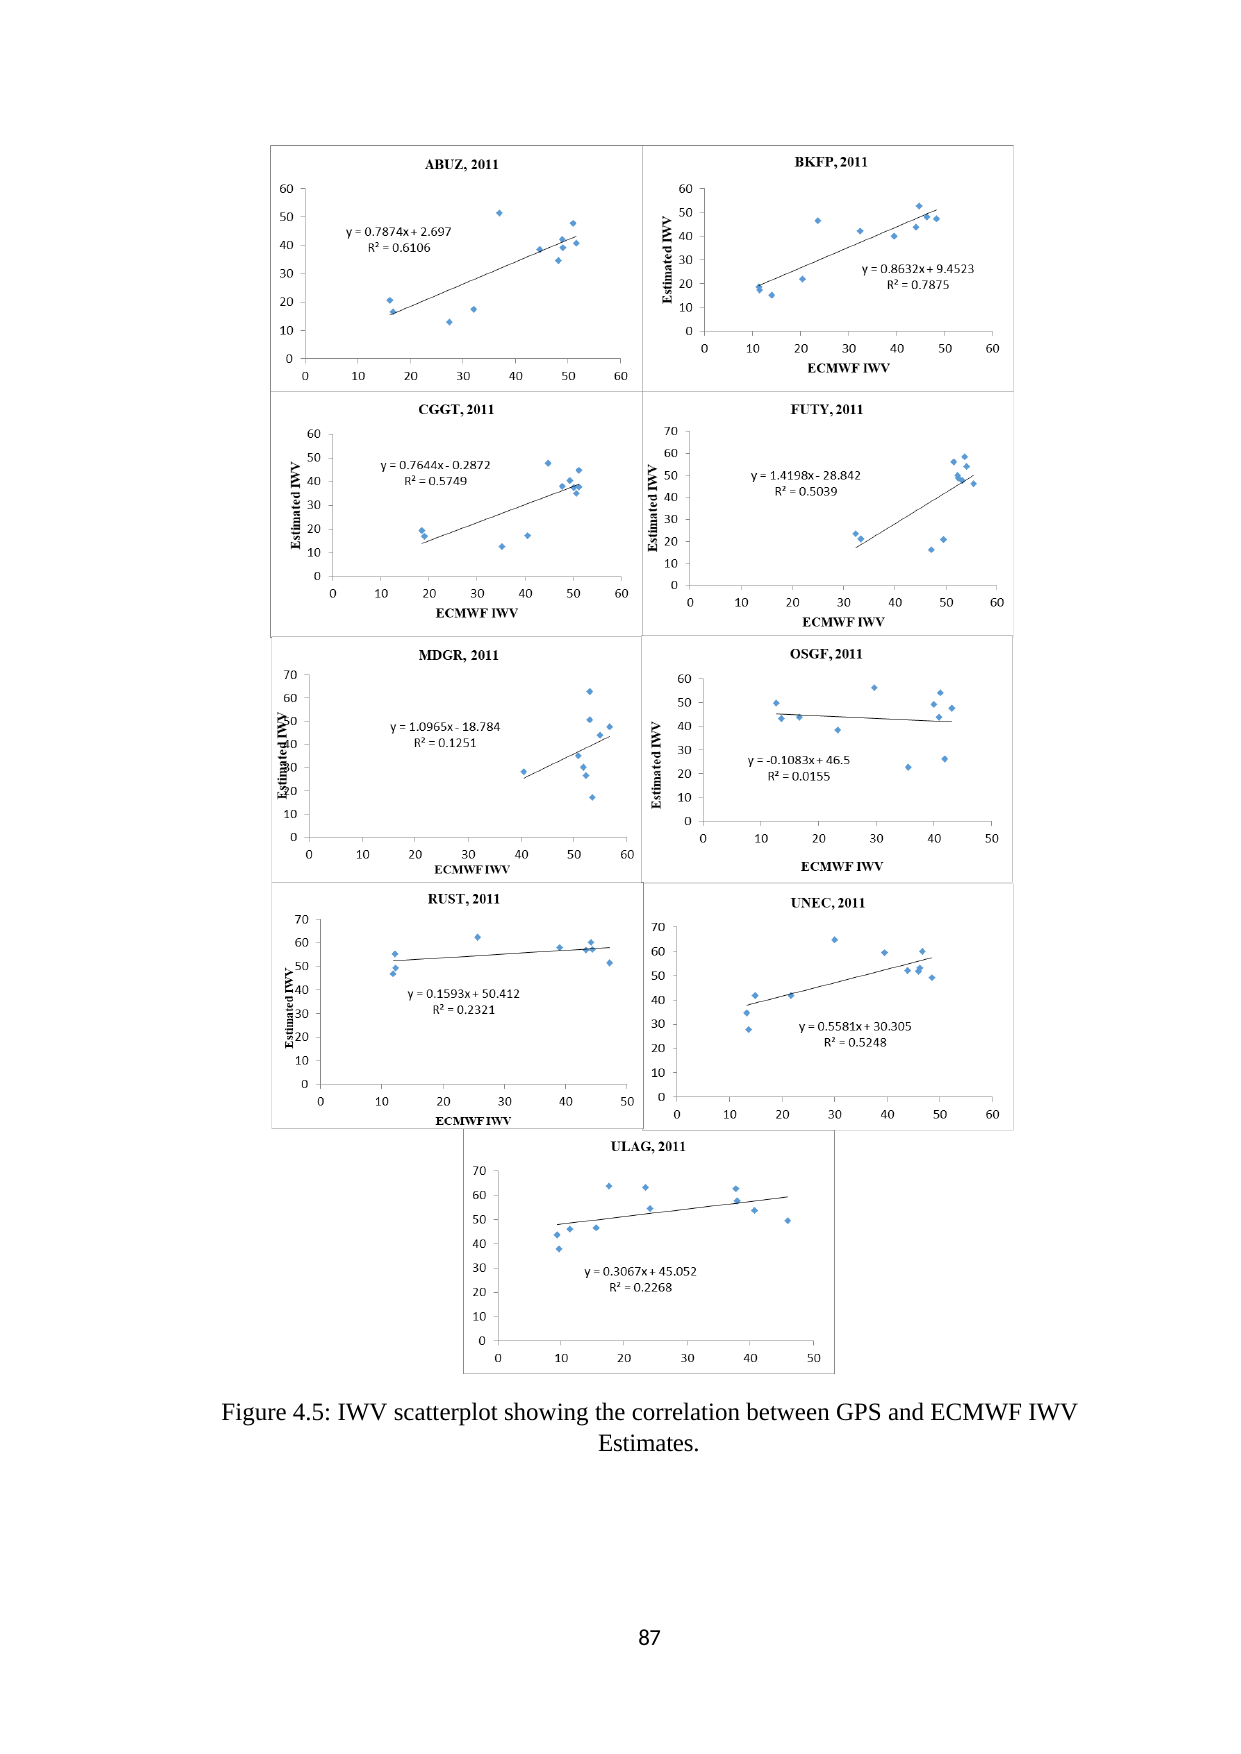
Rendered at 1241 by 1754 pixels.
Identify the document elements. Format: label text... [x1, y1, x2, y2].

picture [270, 145, 1014, 1374]
text Figure 4.5: IWV scatterplot showing the correlation between GPS and ECMWF IWV Estimates. [221, 1397, 1173, 1456]
